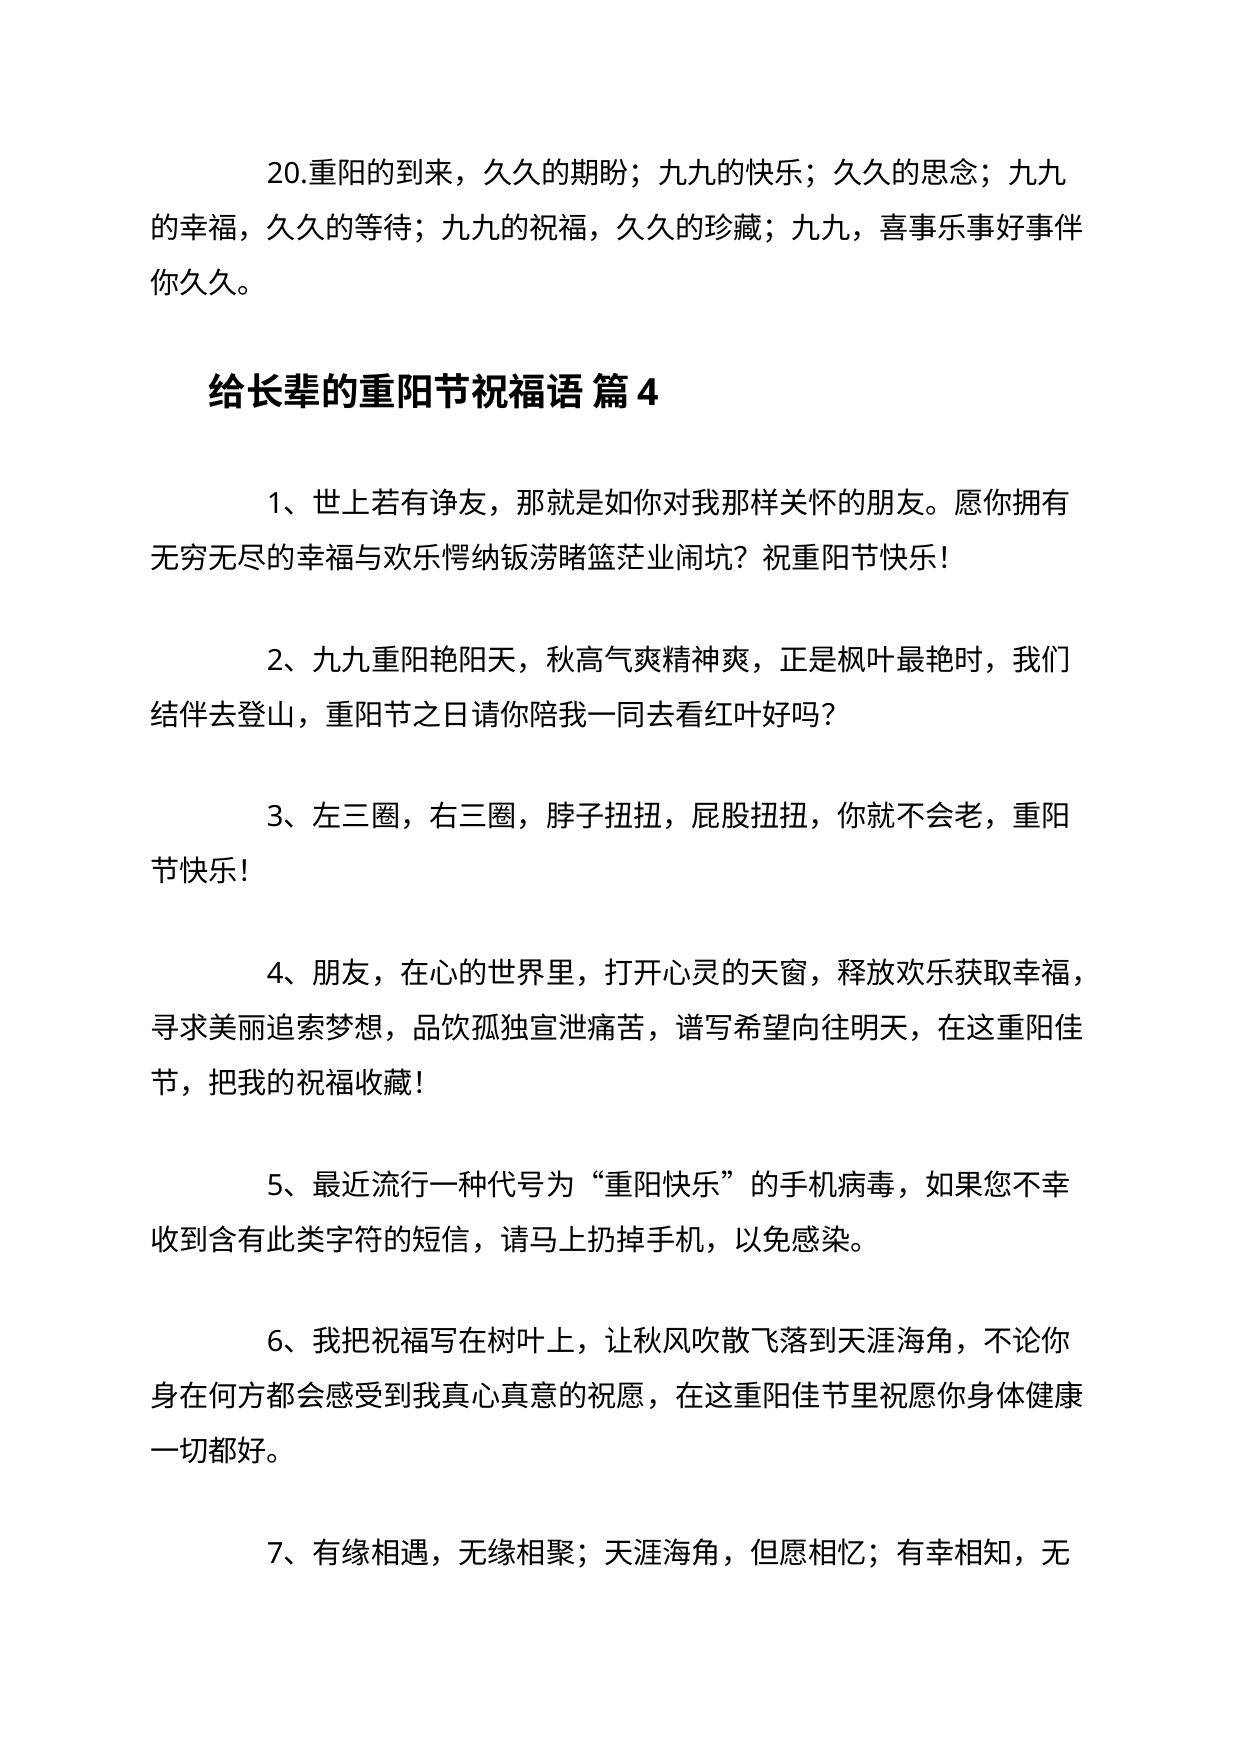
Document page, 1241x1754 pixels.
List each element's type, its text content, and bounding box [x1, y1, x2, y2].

text 5、最近流行一种代号为“重阳快乐”的手机病毒，如果您不幸收到含有此类字符的短信，请马上扔掉手机，以免感染。 [150, 1161, 1090, 1258]
text 6、我把祝福写在树叶上，让秋风吹散飞落到天涯海角，不论你身在何方都会感受到我真心真意的祝愿，在这重阳佳节里祝愿你身体健康一切都好。 [150, 1318, 1090, 1470]
text 1、世上若有诤友，那就是如你对我那样关怀的朋友。愿你拥有无穷无尽的幸福与欢乐愕纳钣涝睹篮茫业闹坑？祝重阳节快乐！ [150, 479, 1090, 577]
text 给长辈的重阳节祝福语 篇4 [150, 362, 1090, 416]
text 2、九九重阳艳阳天，秋高气爽精神爽，正是枫叶最艳时，我们结伴去登山，重阳节之日请你陪我一同去看红叶好吗？ [150, 636, 1090, 733]
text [150, 1530, 1090, 1572]
text 4、朋友，在心的世界里，打开心灵的天窗，释放欢乐获取幸福，寻求美丽追索梦想，品饮孤独宣泄痛苦，谱写希望向往明天，在这重阳佳节，把我的祝福收藏！ [150, 949, 1090, 1102]
text 3、左三圈，右三圈，脖子扭扭，屁股扭扭，你就不会老，重阳节快乐！ [150, 793, 1090, 890]
text 20.重阳的到来，久久的期盼；九九的快乐；久久的思念；九九的幸福，久久的等待；九九的祝福，久久的珍藏；九九，喜事乐事好事伴你久久。 [150, 150, 1090, 302]
